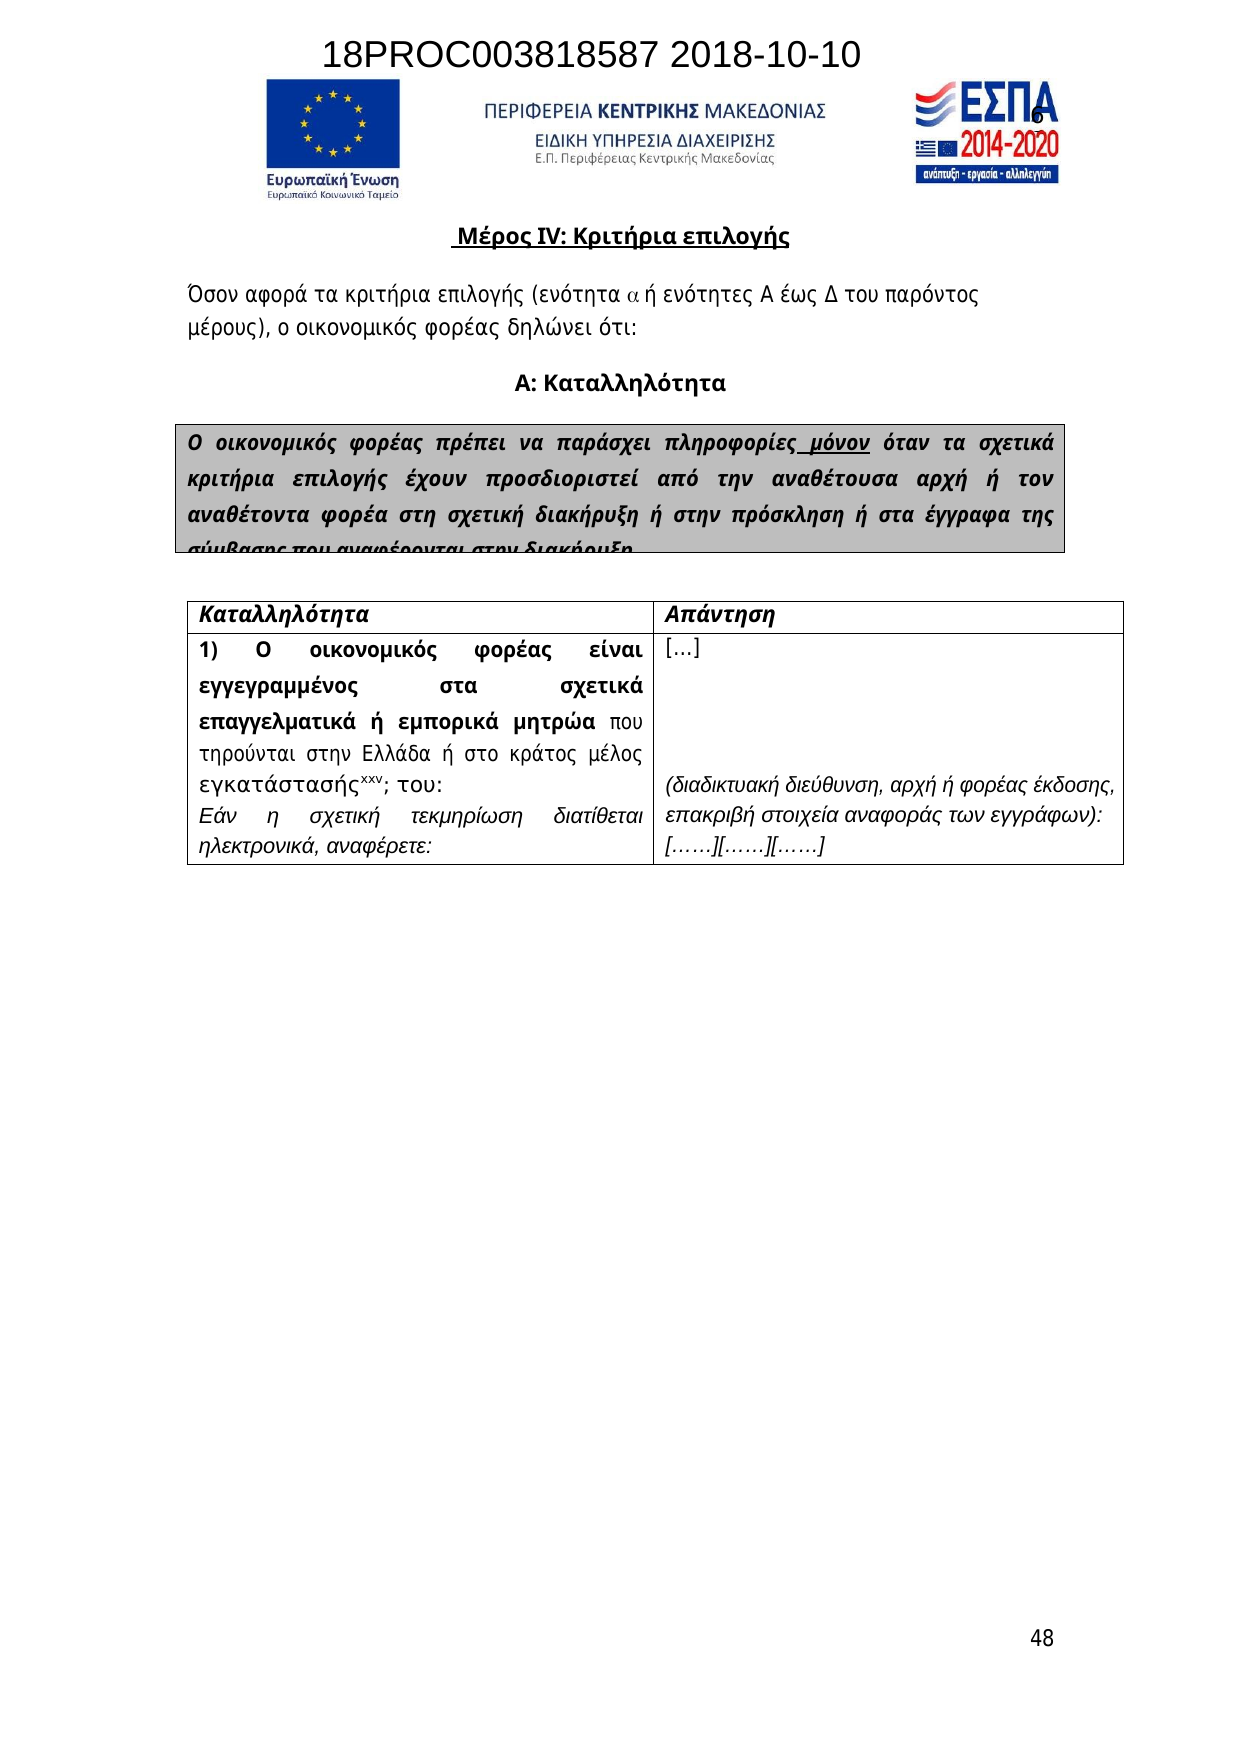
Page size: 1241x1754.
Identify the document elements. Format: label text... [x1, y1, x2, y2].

text Μέρος IV: Κριτήρια επιλογής [102, 220, 1138, 251]
text Όσον αφορά τα κριτήρια επιλογής (ενότητα  ή ενότητες Α έως Δ του παρόντος μέρους), ο οικονομικός φορέας δηλώνει ότι: [187, 282, 1059, 340]
table_cell 1) Ο οικονομικός φορέας είναι εγγεγραμμένος στα σχετικά επαγγελματικά ή εμπορικά μητρώα που τηρούνται στην Ελλάδα ή στο κράτος μέλος εγκατάστασήςxxv; του: Εάν η σχετική τεκμηρίωση διατίθεται ηλεκτρονικά, αναφέρετε: [188, 634, 653, 864]
table_header Καταλληλότητα [188, 602, 653, 632]
subtitle Α: Καταλληλότητα [395, 367, 846, 398]
table_header Απάντηση [654, 602, 1123, 632]
table_cell […] (διαδικτυακή διεύθυνση, αρχή ή φορέας έκδοσης, επακριβή στοιχεία αναφοράς των εγγράφων): [……][……][……] [654, 634, 1123, 864]
picture [257, 73, 403, 204]
picture [911, 78, 1062, 186]
picture [481, 96, 829, 168]
